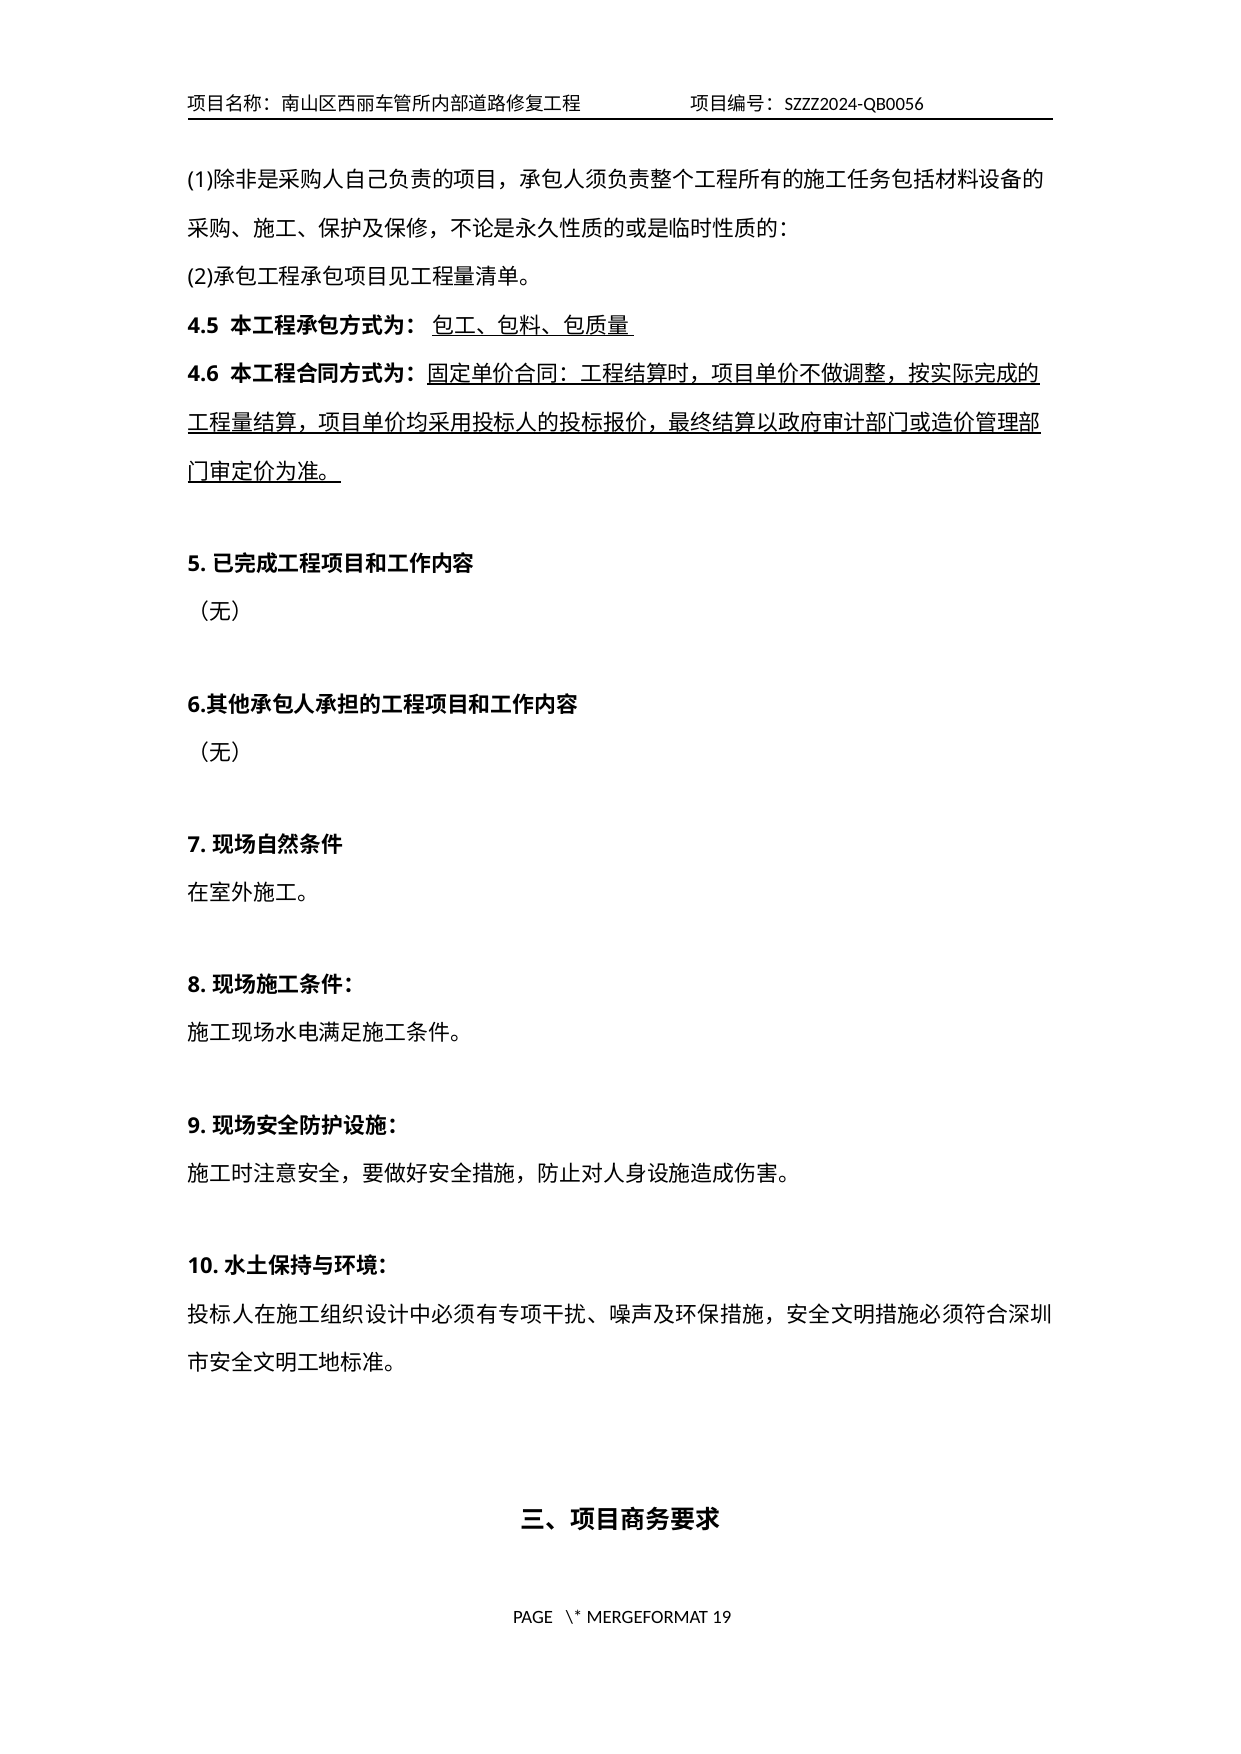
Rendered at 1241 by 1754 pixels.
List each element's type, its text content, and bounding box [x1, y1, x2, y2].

text (2)承包工程承包项目见工程量清单。 [187, 259, 1053, 292]
text 9. 现场安全防护设施： [187, 1108, 1053, 1140]
text 投标人在施工组织设计中必须有专项干扰、噪声及环保措施，安全文明措施必须符合深圳市安全文明工地标准。 [187, 1296, 1053, 1377]
text （无） [187, 734, 1053, 766]
text 7. 现场自然条件 [187, 827, 1053, 858]
text 4.5 本工程承包方式为： 包工、包料、包质量 [187, 307, 1053, 340]
text 10. 水土保持与环境： [187, 1248, 1053, 1280]
text 施工时注意安全，要做好安全措施，防止对人身设施造成伤害。 [187, 1156, 1053, 1188]
text 5. 已完成工程项目和工作内容 [187, 546, 1053, 578]
text (1)除非是采购人自己负责的项目，承包人须负责整个工程所有的施工任务包括材料设备的采购、施工、保护及保修，不论是永久性质的或是临时性质的： [187, 162, 1053, 243]
text 三、项目商务要求 [187, 1485, 1053, 1550]
text 6.其他承包人承担的工程项目和工作内容 [187, 687, 1053, 719]
text 施工现场水电满足施工条件。 [187, 1015, 1053, 1047]
text （无） [187, 594, 1053, 626]
text 8. 现场施工条件： [187, 967, 1053, 999]
text 在室外施工。 [187, 874, 1053, 907]
text 4.6 本工程合同方式为：固定单价合同：工程结算时，项目单价不做调整，按实际完成的工程量结算，项目单价均采用投标人的投标报价，最终结算以政府审计部门或造价管理部门审定价为准。 [187, 356, 1053, 486]
